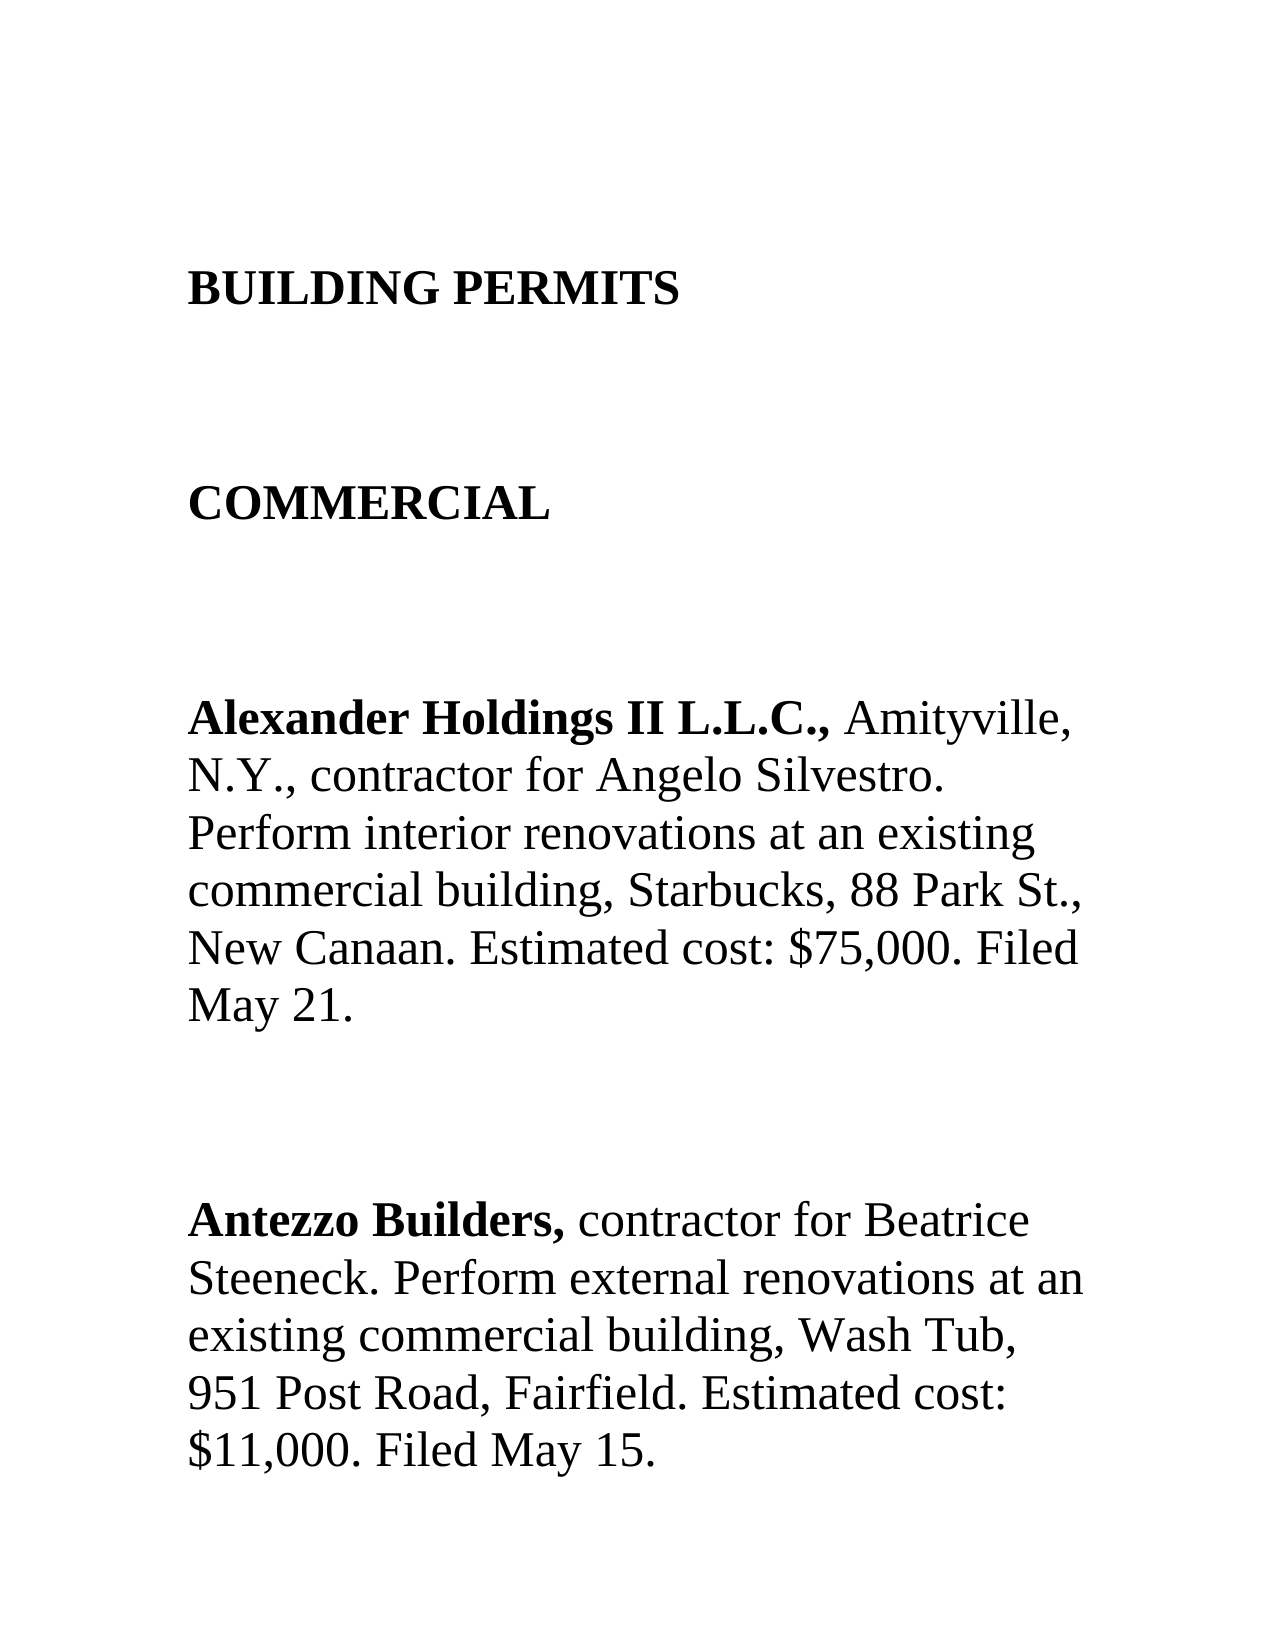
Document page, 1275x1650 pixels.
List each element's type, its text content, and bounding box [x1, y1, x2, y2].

text Alexander Holdings II L.L.C., Amityville, N.Y., contractor for Angelo Silvestro. Perform interior renovations at an existing commercial building, Starbucks, 88 Park St., New Canaan. Estimated cost: $75,000. Filed May 21. [187, 687, 1087, 1032]
text BUILDING PERMITS [187, 257, 1087, 315]
text COMMERCIAL [187, 472, 1087, 530]
text Antezzo Builders, contractor for Beatrice Steeneck. Perform external renovations at an existing commercial building, Wash Tub, 951 Post Road, Fairfield. Estimated cost: $11,000. Filed May 15. [187, 1190, 1087, 1477]
